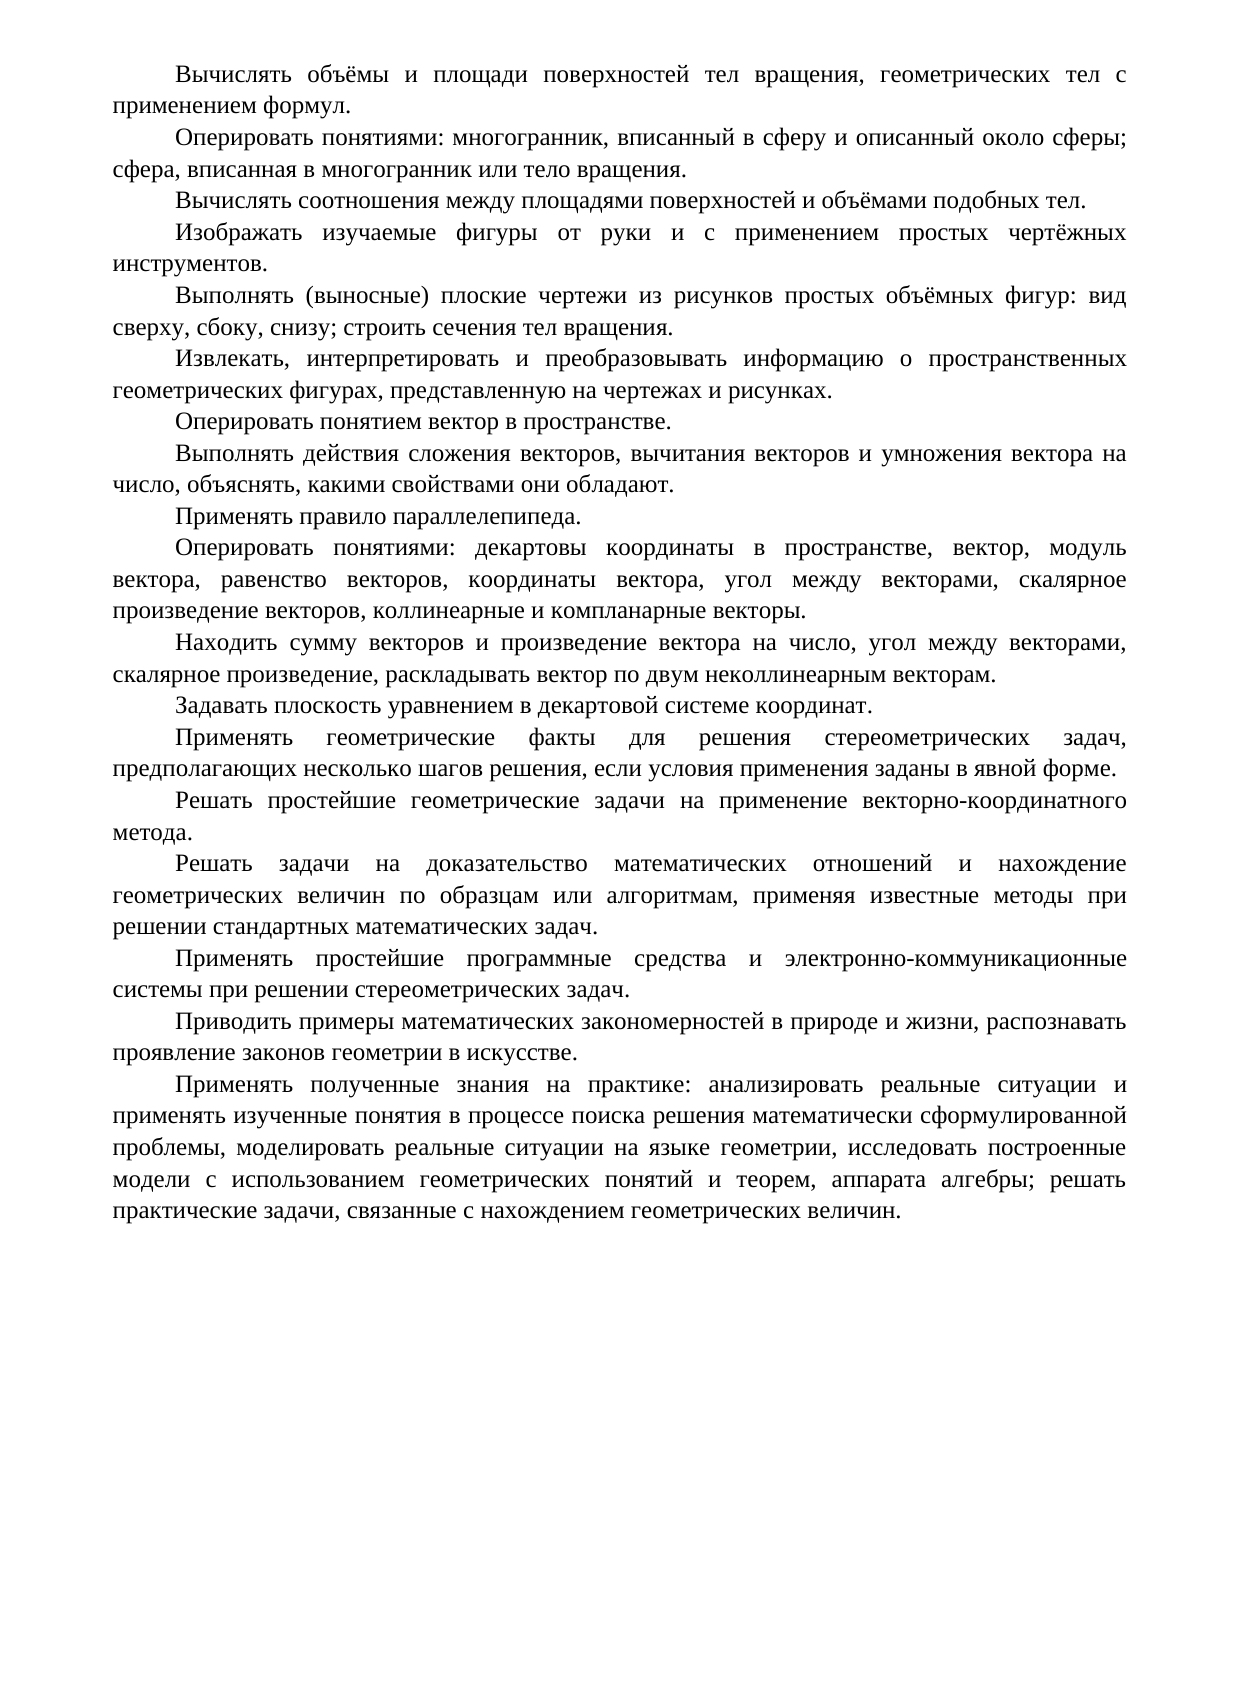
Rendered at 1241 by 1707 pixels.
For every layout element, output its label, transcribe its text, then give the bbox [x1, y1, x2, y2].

text Оперировать понятием вектор в пространстве. [112, 406, 1128, 435]
text Вычислять объёмы и площади поверхностей тел вращения, геометрических тел с применением формул. [112, 59, 1128, 119]
text Находить сумму векторов и произведение вектора на число, угол между векторами, скалярное произведение, раскладывать вектор по двум неколлинеарным векторам. [112, 627, 1128, 687]
text Решать задачи на доказательство математических отношений и нахождение геометрических величин по образцам или алгоритмам, применяя известные методы при решении стандартных математических задач. [112, 848, 1128, 940]
text Применять полученные знания на практике: анализировать реальные ситуации и применять изученные понятия в процессе поиска решения математически сформулированной проблемы, моделировать реальные ситуации на языке геометрии, исследовать построенные модели с использованием геометрических понятий и теорем, аппарата алгебры; решать практические задачи, связанные с нахождением геометрических величин. [112, 1069, 1128, 1224]
text Применять правило параллелепипеда. [112, 501, 1128, 530]
text Извлекать, интерпретировать и преобразовывать информацию о пространственных геометрических фигурах, представленную на чертежах и рисунках. [112, 343, 1128, 403]
text Приводить примеры математических закономерностей в природе и жизни, распознавать проявление законов геометрии в искусстве. [112, 1006, 1128, 1066]
text Изображать изучаемые фигуры от руки и с применением простых чертёжных инструментов. [112, 217, 1128, 277]
text Задавать плоскость уравнением в декартовой системе координат. [112, 690, 1128, 719]
text Применять простейшие программные средства и электронно-коммуникационные системы при решении стереометрических задач. [112, 943, 1128, 1003]
text Применять геометрические факты для решения стереометрических задач, предполагающих несколько шагов решения, если условия применения заданы в явной форме. [112, 722, 1128, 782]
text Выполнять действия сложения векторов, вычитания векторов и умножения вектора на число, объяснять, какими свойствами они обладают. [112, 438, 1128, 498]
text Решать простейшие геометрические задачи на применение векторно-координатного метода. [112, 785, 1128, 845]
text Выполнять (выносные) плоские чертежи из рисунков простых объёмных фигур: вид сверху, сбоку, снизу; строить сечения тел вращения. [112, 280, 1128, 340]
text Оперировать понятиями: многогранник, вписанный в сферу и описанный около сферы; сфера, вписанная в многогранник или тело вращения. [112, 122, 1128, 182]
text Вычислять соотношения между площадями поверхностей и объёмами подобных тел. [112, 185, 1128, 214]
text Оперировать понятиями: декартовы координаты в пространстве, вектор, модуль вектора, равенство векторов, координаты вектора, угол между векторами, скалярное произведение векторов, коллинеарные и компланарные векторы. [112, 532, 1128, 624]
